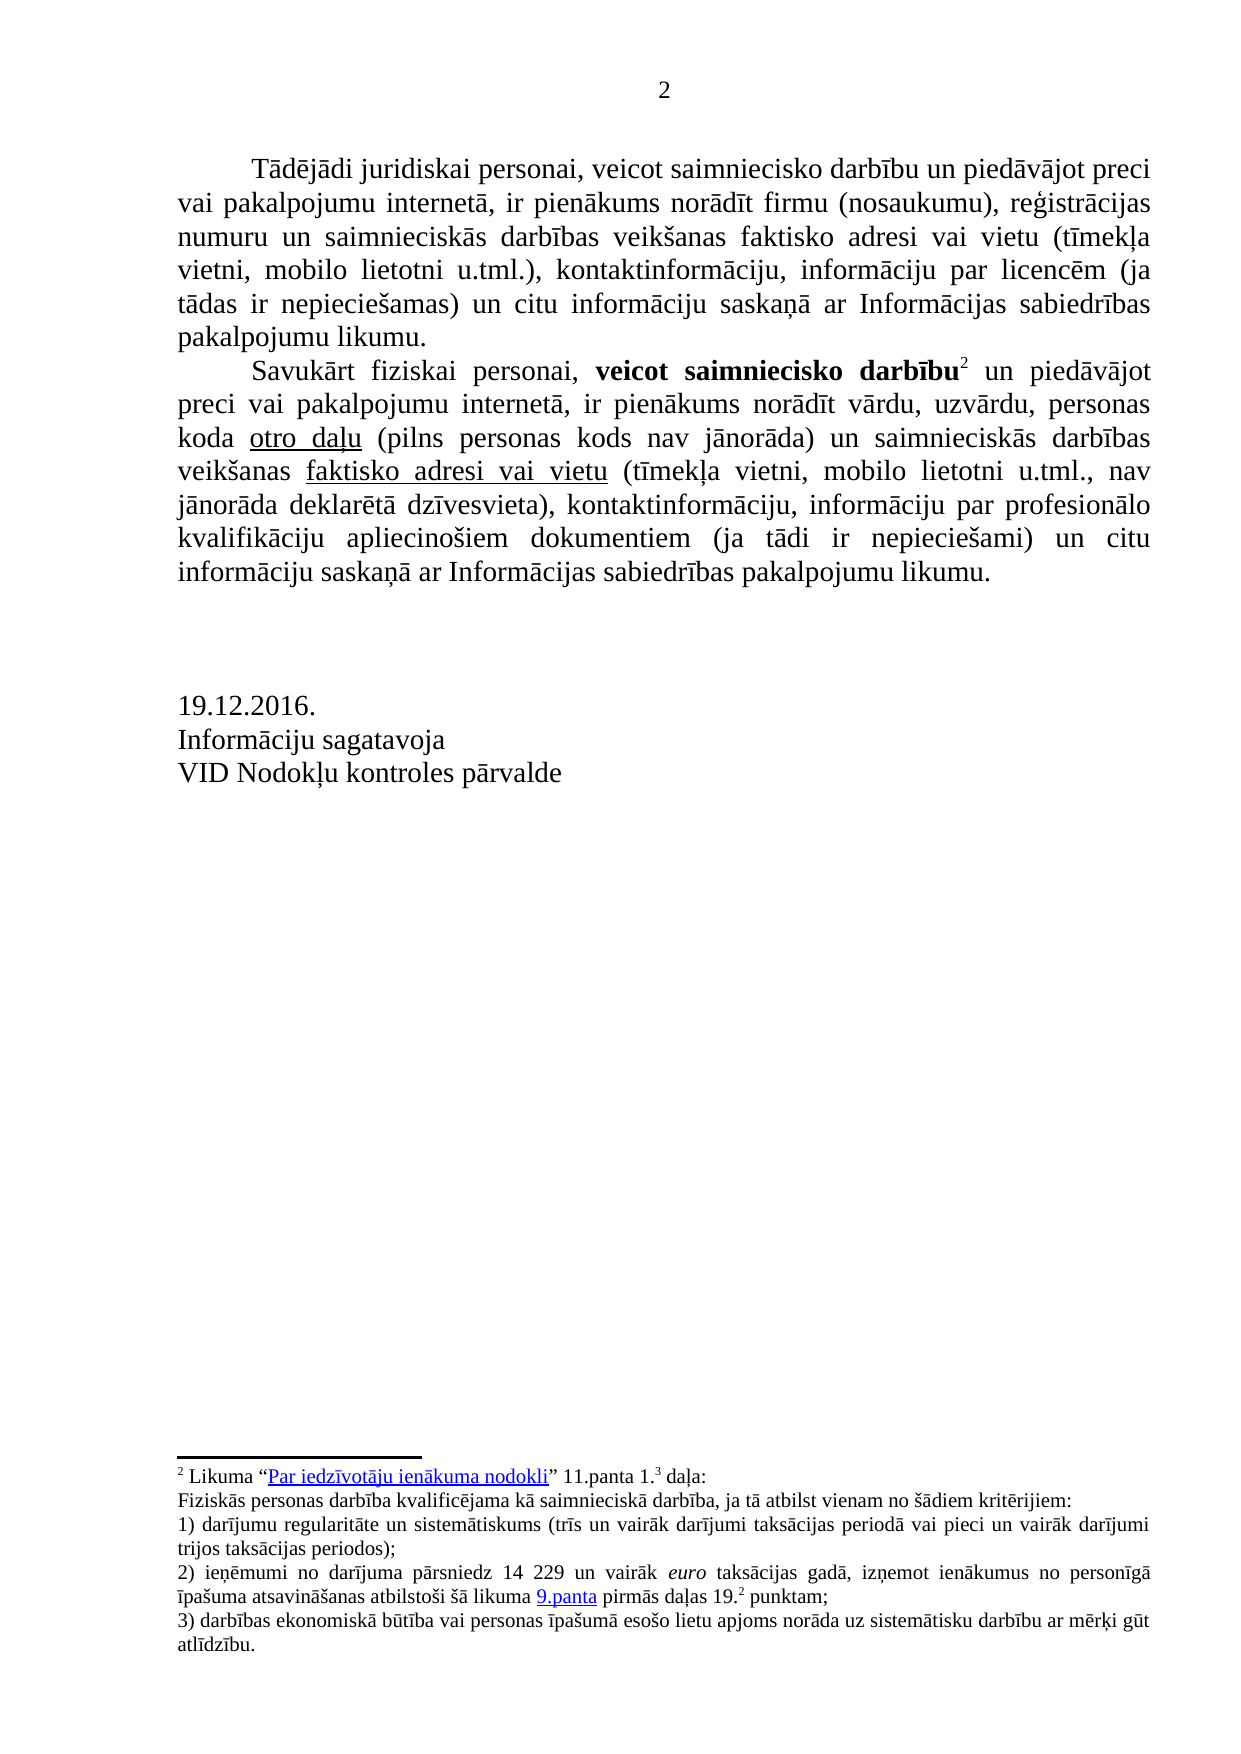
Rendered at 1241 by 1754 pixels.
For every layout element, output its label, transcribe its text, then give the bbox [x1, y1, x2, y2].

text VID Nodokļu kontroles pārvalde [177, 755, 1152, 789]
text Savukārt fiziskai personai, veicot saimniecisko darbību un piedāvājot preci vai pakalpojumu internetā, ir pienākums norādīt vārdu, uzvārdu, personas koda otro daļu (pilns personas kods nav jānorāda) un saimnieciskās darbības veikšanas faktisko adresi vai vietu (tīmekļa vietni, mobilo lietotni u.tml., nav jānorāda deklarētā dzīvesvieta), kontaktinformāciju, informāciju par profesionālo kvalifikāciju apliecinošiem dokumentiem (ja tādi ir nepieciešami) un citu informāciju saskaņā ar Informācijas sabiedrības pakalpojumu likumu. [177, 353, 1152, 588]
text Informāciju sagatavoja [177, 722, 1152, 755]
text Tādējādi juridiskai personai, veicot saimniecisko darbību un piedāvājot preci vai pakalpojumu internetā, ir pienākums norādīt firmu (nosaukumu), reģistrācijas numuru un saimnieciskās darbības veikšanas faktisko adresi vai vietu (tīmekļa vietni, mobilo lietotni u.tml.), kontaktinformāciju, informāciju par licencēm (ja tādas ir nepieciešamas) un citu informāciju saskaņā ar Informācijas sabiedrības pakalpojumu likumu. [177, 152, 1152, 353]
text 19.12.2016. [177, 688, 1152, 722]
